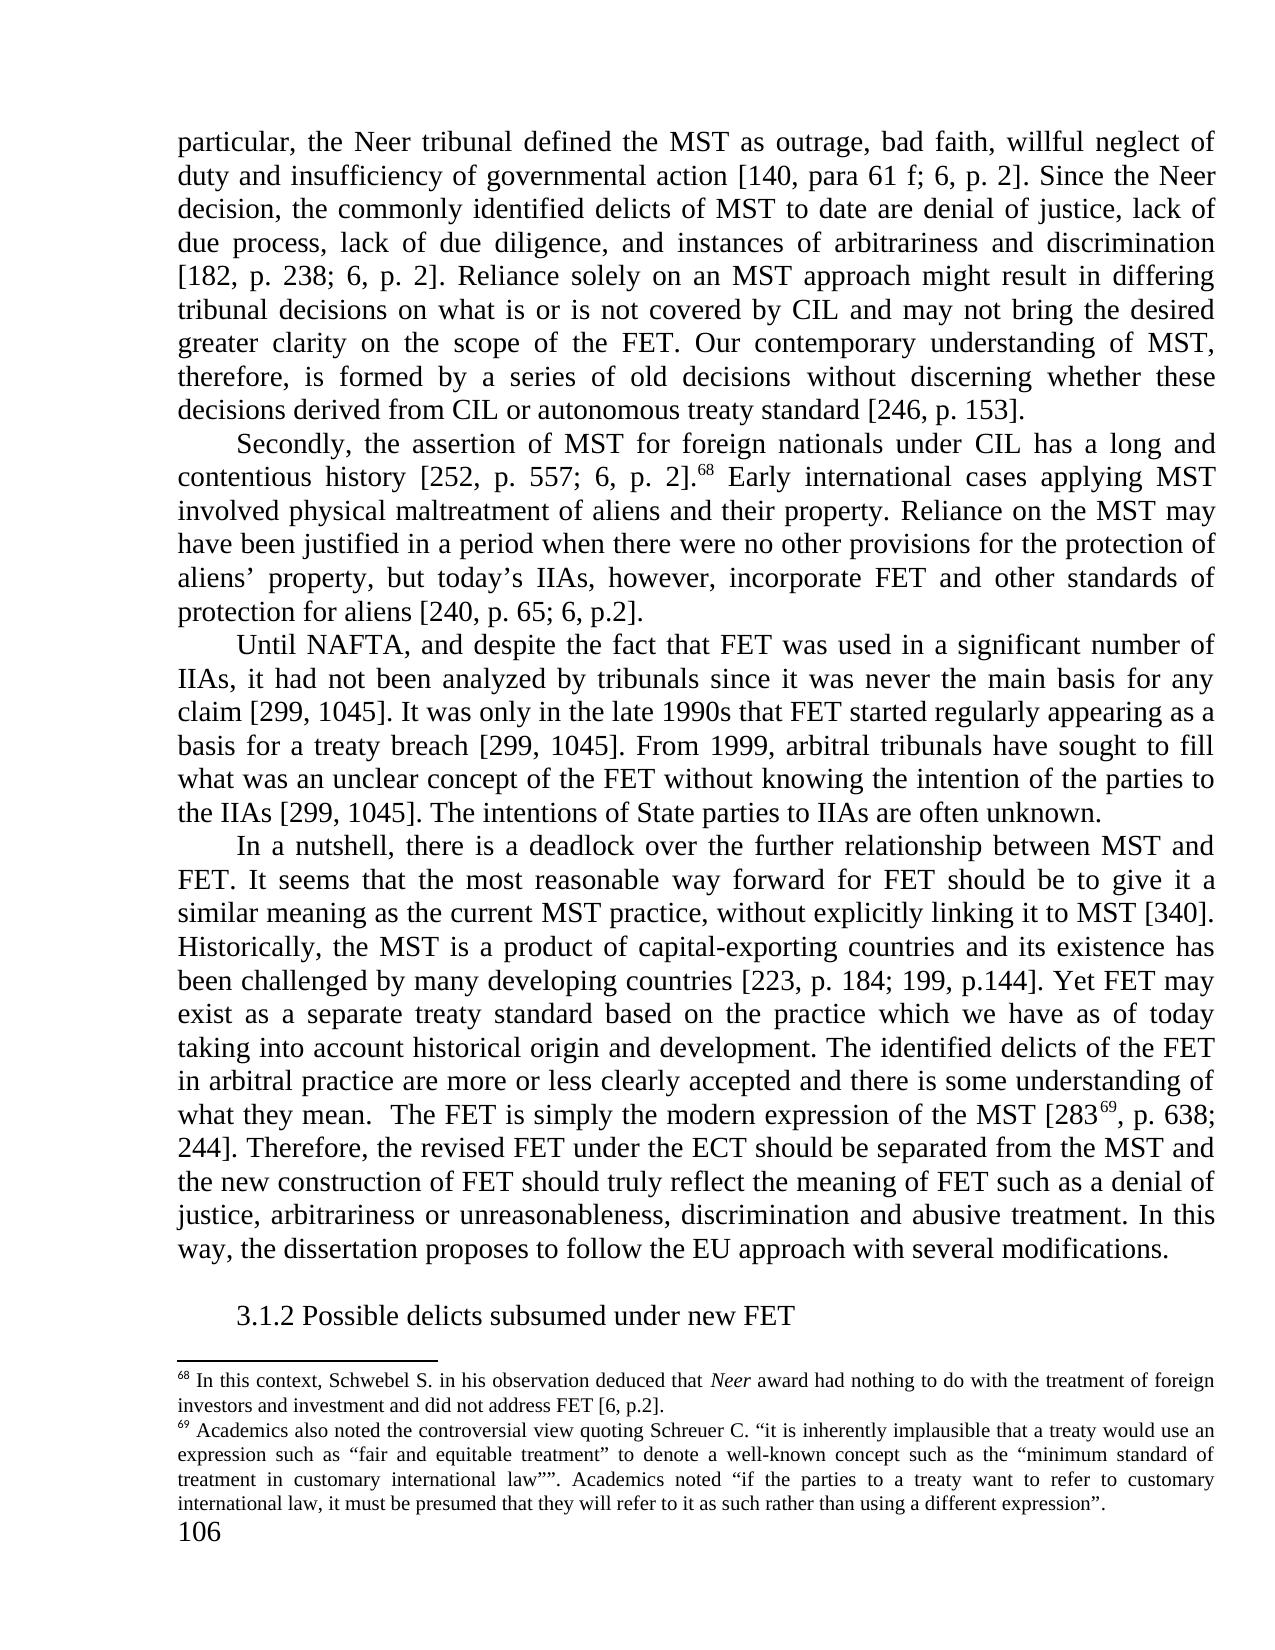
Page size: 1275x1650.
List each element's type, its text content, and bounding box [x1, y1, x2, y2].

text 3.1.2 Possible delicts subsumed under new FET [207, 1298, 1216, 1332]
text Until NAFTA, and despite the fact that FET was used in a significant number of IIAs, it had not been analyzed by tribunals since it was never the main basis for any claim [299, 1045]. It was only in the late 1990s that FET started regularly appearing as a basis for a treaty breach [299, 1045]. From 1999, arbitral tribunals have sought to fill what was an unclear concept of the FET without knowing the intention of the parties to the IIAs [299, 1045]. The intentions of State parties to IIAs are often unknown. [177, 627, 1216, 828]
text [177, 124, 1216, 426]
text In a nutshell, there is a deadlock over the further relationship between MST and FET. It seems that the most reasonable way forward for FET should be to give it a similar meaning as the current MST practice, without explicitly linking it to MST [340]. Historically, the MST is a product of capital-exporting countries and its existence has been challenged by many developing countries [223, p. 184; 199, p.144]. Yet FET may exist as a separate treaty standard based on the practice which we have as of today taking into account historical origin and development. The identified delicts of the FET in arbitral practice are more or less clearly accepted and there is some understanding of what they mean. The FET is simply the modern expression of the MST [283, p. 638; 244]. Therefore, the revised FET under the ECT should be separated from the MST and the new construction of FET should truly reflect the meaning of FET such as a denial of justice, arbitrariness or unreasonableness, discrimination and abusive treatment. In this way, the dissertation proposes to follow the EU approach with several modifications. [177, 828, 1216, 1264]
text Secondly, the assertion of MST for foreign nationals under CIL has a long and contentious history [252, p. 557; 6, p. 2]. Early international cases applying MST involved physical maltreatment of aliens and their property. Reliance on the MST may have been justified in a period when there were no other provisions for the protection of aliens’ property, but today’s IIAs, however, incorporate FET and other standards of protection for aliens [240, p. 65; 6, p.2]. [177, 426, 1216, 627]
